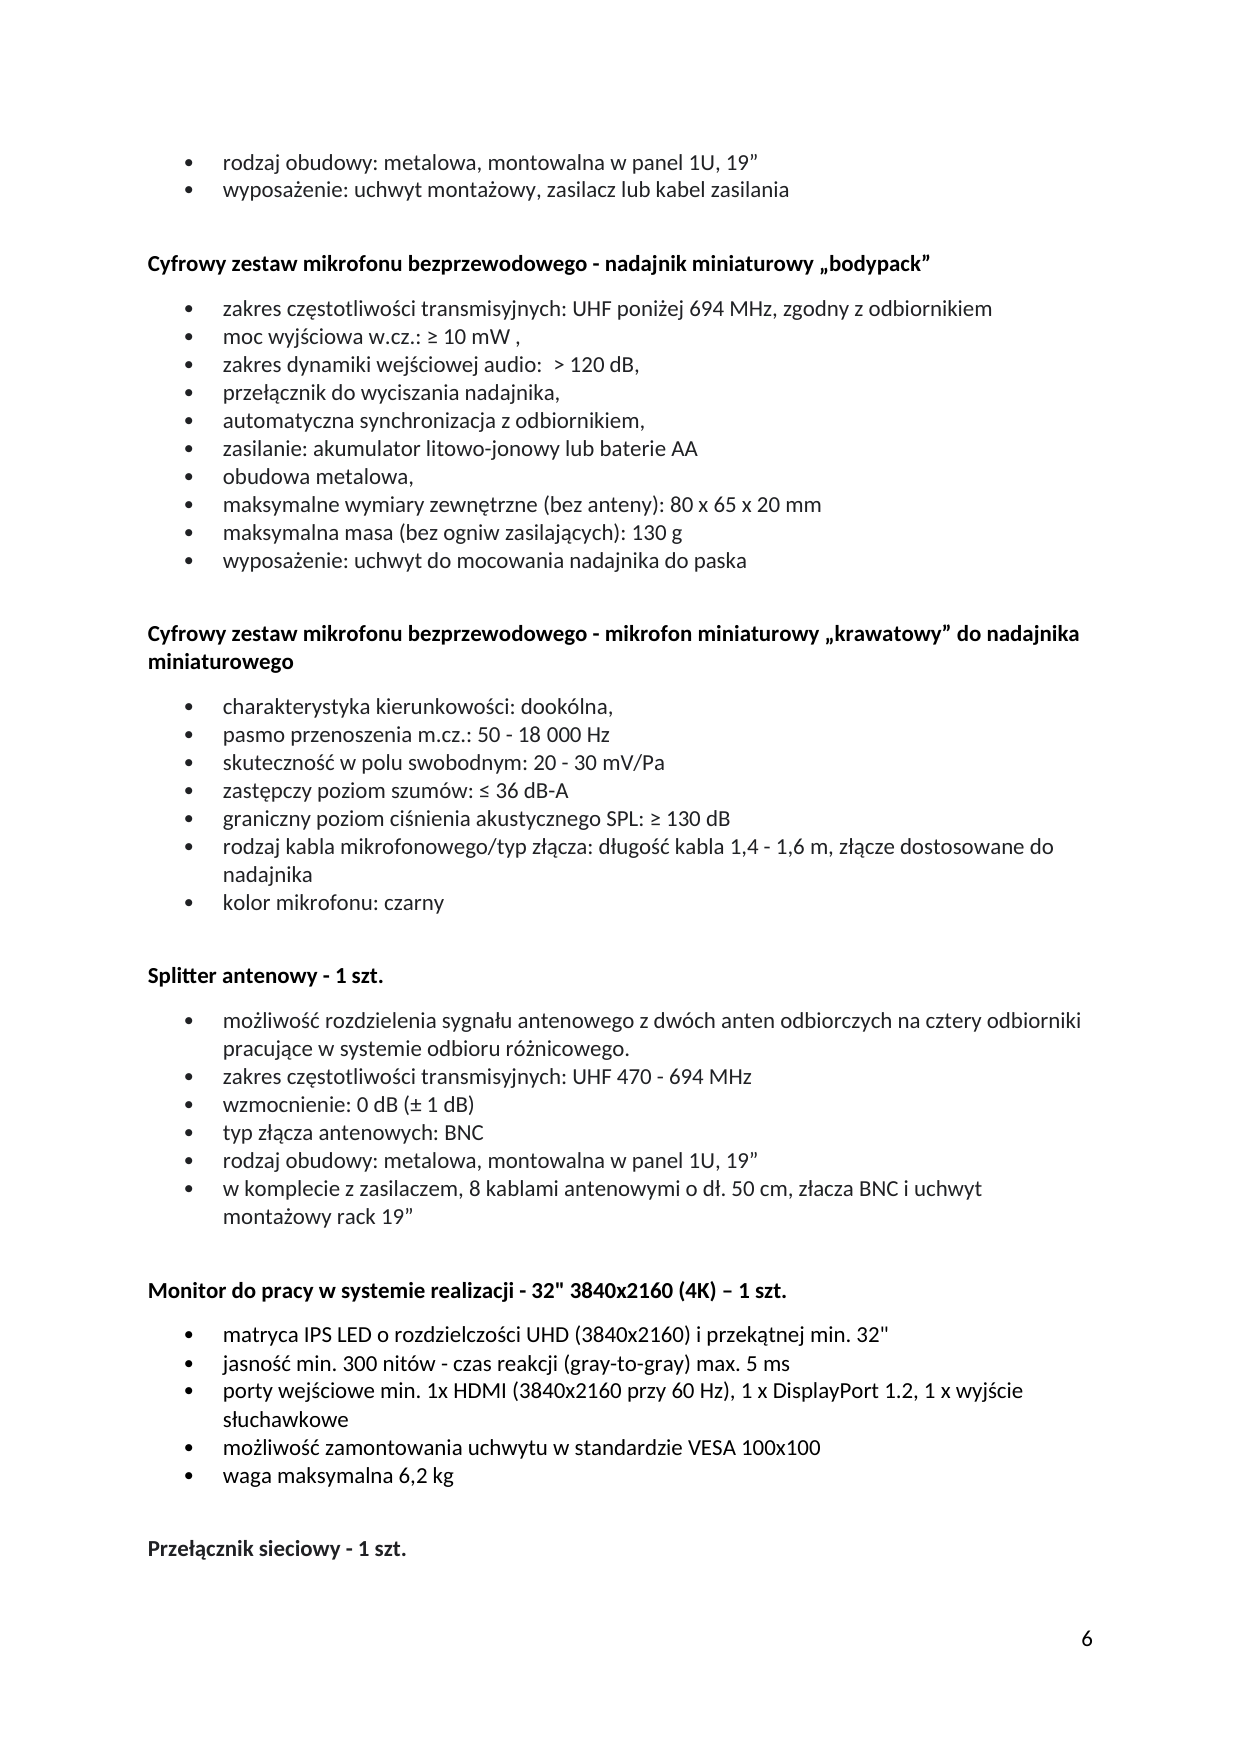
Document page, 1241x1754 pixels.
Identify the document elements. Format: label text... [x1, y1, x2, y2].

list zastępczy poziom szumów: ≤ 36 dB-A [185, 776, 1093, 804]
text Cyfrowy zestaw mikrofonu bezprzewodowego - nadajnik miniaturowy „bodypack” [148, 249, 1093, 277]
list wzmocnienie: 0 dB (± 1 dB) [185, 1090, 1093, 1118]
list maksymalna masa (bez ogniw zasilających): 130 g [185, 518, 1093, 546]
list rodzaj kabla mikrofonowego/typ złącza: długość kabla 1,4 - 1,6 m, złącze dostosowane do nadajnika [185, 832, 1093, 888]
list maksymalne wymiary zewnętrzne (bez anteny): 80 x 65 x 20 mm [185, 490, 1093, 518]
list kolor mikrofonu: czarny [185, 888, 1093, 916]
list rodzaj obudowy: metalowa, montowalna w panel 1U, 19” [185, 148, 1093, 176]
text Cyfrowy zestaw mikrofonu bezprzewodowego - mikrofon miniaturowy „krawatowy” do nadajnika miniaturowego [148, 619, 1093, 675]
list zakres częstotliwości transmisyjnych: UHF 470 - 694 MHz [185, 1062, 1093, 1090]
text Monitor do pracy w systemie realizacji - 32" 3840x2160 (4K) – 1 szt. [148, 1276, 1093, 1304]
list wyposażenie: uchwyt do mocowania nadajnika do paska [185, 546, 1093, 574]
list waga maksymalna 6,2 kg [185, 1461, 1093, 1489]
list porty wejściowe min. 1x HDMI (3840x2160 przy 60 Hz), 1 x DisplayPort 1.2, 1 x wyjście słuchawkowe [185, 1377, 1093, 1433]
list charakterystyka kierunkowości: dookólna, [185, 692, 1093, 720]
list przełącznik do wyciszania nadajnika, [185, 378, 1093, 406]
list wyposażenie: uchwyt montażowy, zasilacz lub kabel zasilania [185, 176, 1093, 204]
list automatyczna synchronizacja z odbiornikiem, [185, 406, 1093, 434]
list typ złącza antenowych: BNC [185, 1118, 1093, 1146]
text Splitter antenowy - 1 szt. [148, 962, 1093, 990]
list obudowa metalowa, [185, 462, 1093, 490]
list moc wyjściowa w.cz.: ≥ 10 mW , [185, 322, 1093, 350]
list zasilanie: akumulator litowo-jonowy lub baterie AA [185, 434, 1093, 462]
list graniczny poziom ciśnienia akustycznego SPL: ≥ 130 dB [185, 804, 1093, 832]
list możliwość zamontowania uchwytu w standardzie VESA 100x100 [185, 1433, 1093, 1461]
list zakres dynamiki wejściowej audio: > 120 dB, [185, 350, 1093, 378]
list matryca IPS LED o rozdzielczości UHD (3840x2160) i przekątnej min. 32" [185, 1321, 1093, 1349]
list zakres częstotliwości transmisyjnych: UHF poniżej 694 MHz, zgodny z odbiornikiem [185, 294, 1093, 322]
list rodzaj obudowy: metalowa, montowalna w panel 1U, 19” [185, 1146, 1093, 1174]
list pasmo przenoszenia m.cz.: 50 - 18 000 Hz [185, 720, 1093, 748]
list możliwość rozdzielenia sygnału antenowego z dwóch anten odbiorczych na cztery odbiorniki pracujące w systemie odbioru różnicowego. [185, 1006, 1093, 1062]
list w komplecie z zasilaczem, 8 kablami antenowymi o dł. 50 cm, złacza BNC i uchwyt montażowy rack 19” [185, 1174, 1093, 1231]
list jasność min. 300 nitów - czas reakcji (gray-to-gray) max. 5 ms [185, 1349, 1093, 1377]
text Przełącznik sieciowy - 1 szt. [148, 1534, 1093, 1562]
list skuteczność w polu swobodnym: 20 - 30 mV/Pa [185, 748, 1093, 776]
